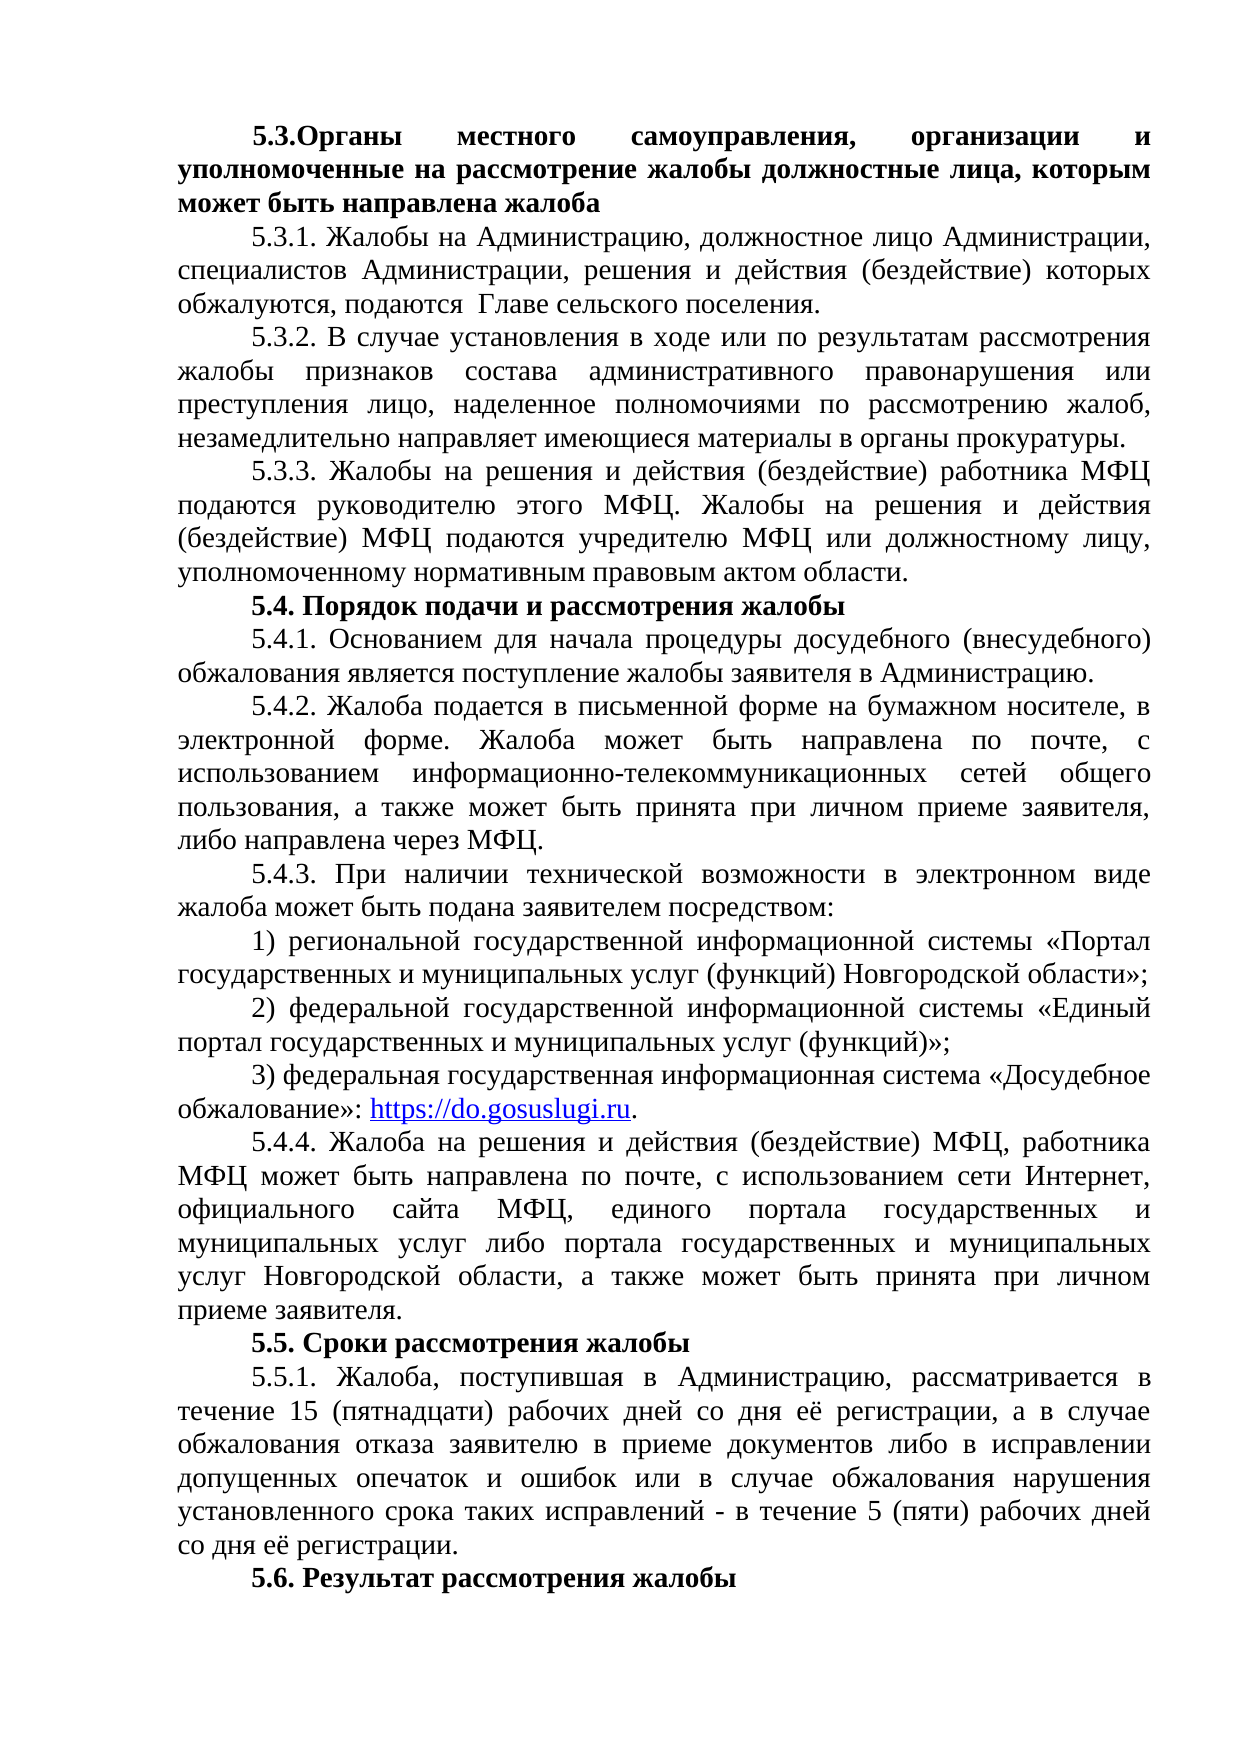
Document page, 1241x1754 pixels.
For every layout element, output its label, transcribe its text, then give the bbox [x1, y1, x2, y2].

text 3) федеральная государственная информационная система «Досудебное обжалование»: https://do.gosuslugi.ru. [177, 1057, 1152, 1124]
text 5.3.2. В случае установления в ходе или по результатам рассмотрения жалобы признаков состава административного правонарушения или преступления лицо, наделенное полномочиями по рассмотрению жалоб, незамедлительно направляет имеющиеся материалы в органы прокуратуры. [177, 319, 1152, 453]
text 5.6. Результат рассмотрения жалобы [177, 1560, 1152, 1594]
text 2) федеральной государственной информационной системы «Единый портал государственных и муниципальных услуг (функций)»; [177, 990, 1152, 1057]
text 5.3.Органы местного самоуправления, организации и уполномоченные на рассмотрение жалобы должностные лица, которым может быть направлена жалоба [177, 118, 1152, 219]
text 5.4.3. При наличии технической возможности в электронном виде жалоба может быть подана заявителем посредством: [177, 856, 1152, 923]
text 5.3.1. Жалобы на Администрацию, должностное лицо Администрации, специалистов Администрации, решения и действия (бездействие) которых обжалуются, подаются Главе сельского поселения. [177, 219, 1152, 319]
text 1) региональной государственной информационной системы «Портал государственных и муниципальных услуг (функций) Новгородской области»; [177, 923, 1152, 990]
text 5.5.1. Жалоба, поступившая в Администрацию, рассматривается в течение 15 (пятнадцати) рабочих дней со дня её регистрации, а в случае обжалования отказа заявителю в приеме документов либо в исправлении допущенных опечаток и ошибок или в случае обжалования нарушения установленного срока таких исправлений - в течение 5 (пяти) рабочих дней со дня её регистрации. [177, 1359, 1152, 1560]
text 5.5. Сроки рассмотрения жалобы [177, 1326, 1152, 1359]
text 5.4. Порядок подачи и рассмотрения жалобы [177, 588, 1152, 621]
text 5.4.2. Жалоба подается в письменной форме на бумажном носителе, в электронной форме. Жалоба может быть направлена по почте, с использованием информационно-телекоммуникационных сетей общего пользования, а также может быть принята при личном приеме заявителя, либо направлена через МФЦ. [177, 688, 1152, 856]
text 5.3.3. Жалобы на решения и действия (бездействие) работника МФЦ подаются руководителю этого МФЦ. Жалобы на решения и действия (бездействие) МФЦ подаются учредителю МФЦ или должностному лицу, уполномоченному нормативным правовым актом области. [177, 453, 1152, 588]
text 5.4.4. Жалоба на решения и действия (бездействие) МФЦ, работника МФЦ может быть направлена по почте, с использованием сети Интернет, официального сайта МФЦ, единого портала государственных и муниципальных услуг либо портала государственных и муниципальных услуг Новгородской области, а также может быть принята при личном приеме заявителя. [177, 1124, 1152, 1326]
text 5.4.1. Основанием для начала процедуры досудебного (внесудебного) обжалования является поступление жалобы заявителя в Администрацию. [177, 621, 1152, 688]
